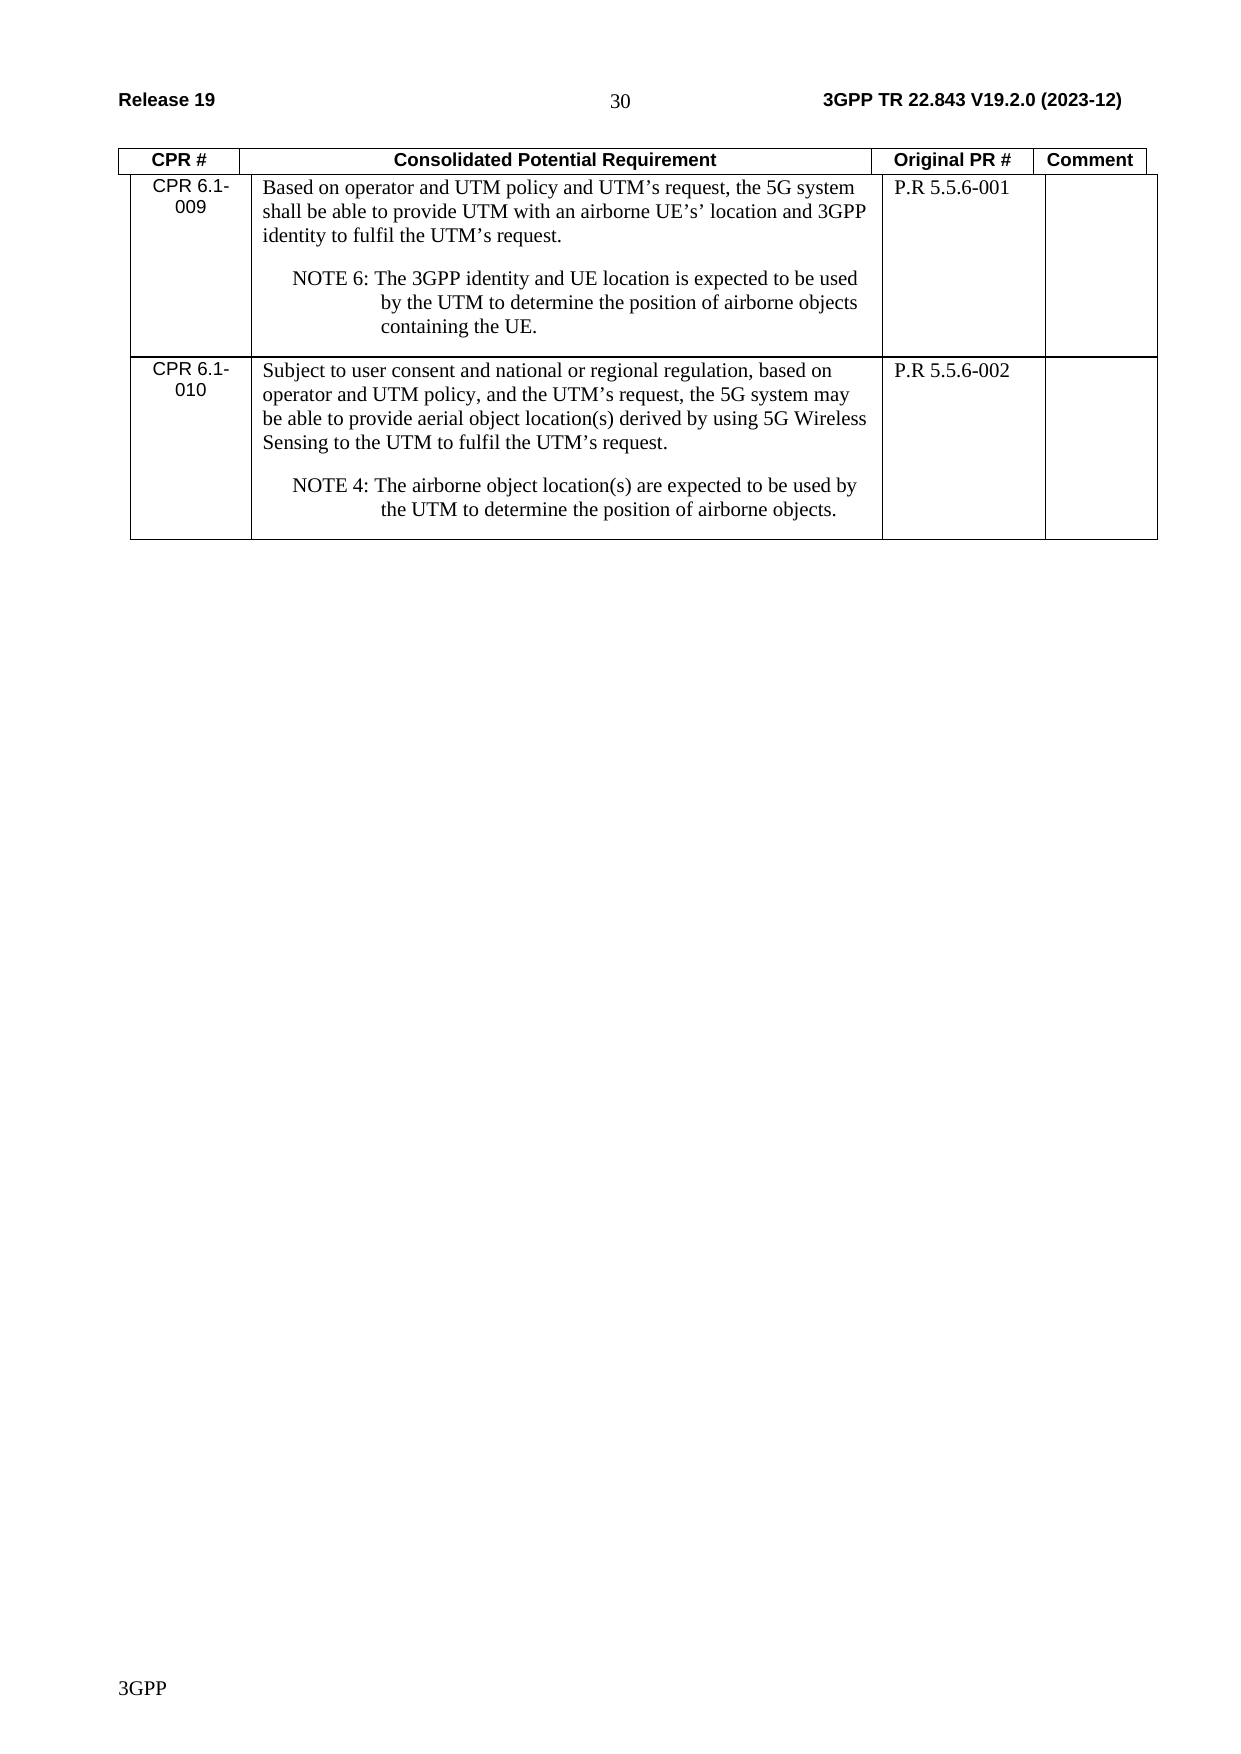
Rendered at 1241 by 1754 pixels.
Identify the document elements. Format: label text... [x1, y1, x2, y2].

table_cell [1046, 175, 1157, 356]
table_cell Subject to user consent and national or regional regulation, based on operator policy, and the UTM’s request, the 5G system may be able to provide aerial object location(s) derived 5G Wireless Sensing to the UTM. [252, 358, 882, 539]
table_cell Based on operator policy, the 5G system shall be able to provide UTM with a UEs location and identity. [252, 175, 882, 356]
table_header Consolidated Potential Requirement [240, 149, 871, 173]
table_cell P.R 5.5.6-002 [883, 358, 1045, 539]
table_cell P.R 5.5.6-001 [883, 175, 1045, 356]
table_cell CPR 6.1-010 [131, 358, 251, 539]
table_cell [1046, 358, 1157, 539]
table_cell CPR 6.1-009 [131, 175, 251, 356]
table_header Original PR # [872, 149, 1033, 173]
table_header Comment [1034, 149, 1146, 173]
table_header CPR # [119, 149, 239, 173]
